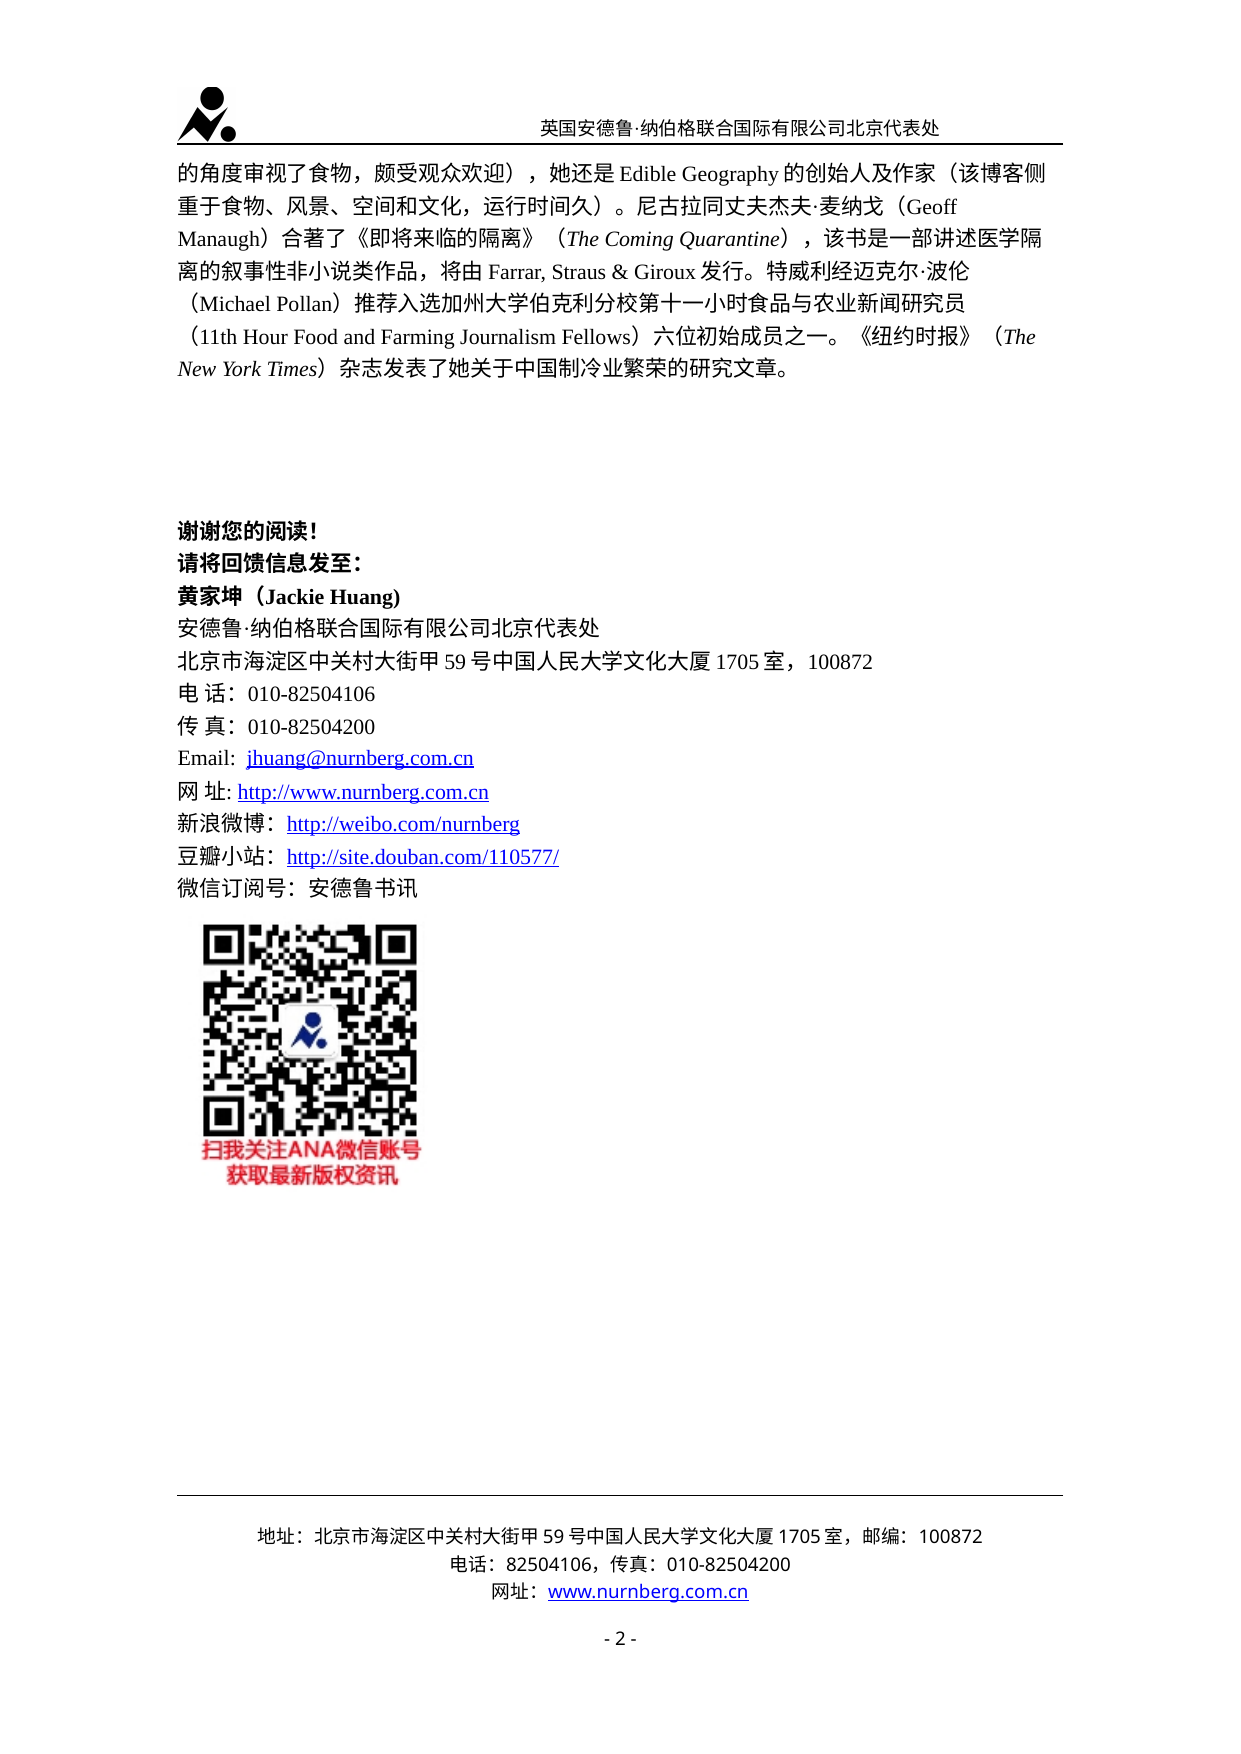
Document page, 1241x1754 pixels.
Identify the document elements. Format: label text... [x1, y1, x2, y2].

text 豆瓣小站：http://site.douban.com/110577/ [177, 838, 1063, 871]
text 传 真：010-82504200 [177, 708, 1063, 741]
text 电 话：010-82504106 [177, 676, 1063, 708]
text Email: jhuang@nurnberg.com.cn [177, 741, 1063, 773]
text 请将回馈信息发至： [177, 546, 1063, 578]
text 微信订阅号：安德鲁书讯 [177, 871, 1063, 903]
text 北京市海淀区中关村大街甲59号中国人民大学文化大厦1705室，100872 [177, 643, 1063, 676]
text 黄家坤（Jackie Huang) [177, 578, 1063, 611]
text 安德鲁·纳伯格联合国际有限公司北京代表处 [177, 611, 1063, 643]
picture [177, 87, 236, 142]
text 谢谢您的阅读！ [177, 513, 1063, 546]
text 新浪微博：http://weibo.com/nurnberg [177, 806, 1063, 838]
picture [177, 903, 445, 1193]
text 网 址: http://www.nurnberg.com.cn [177, 773, 1063, 806]
